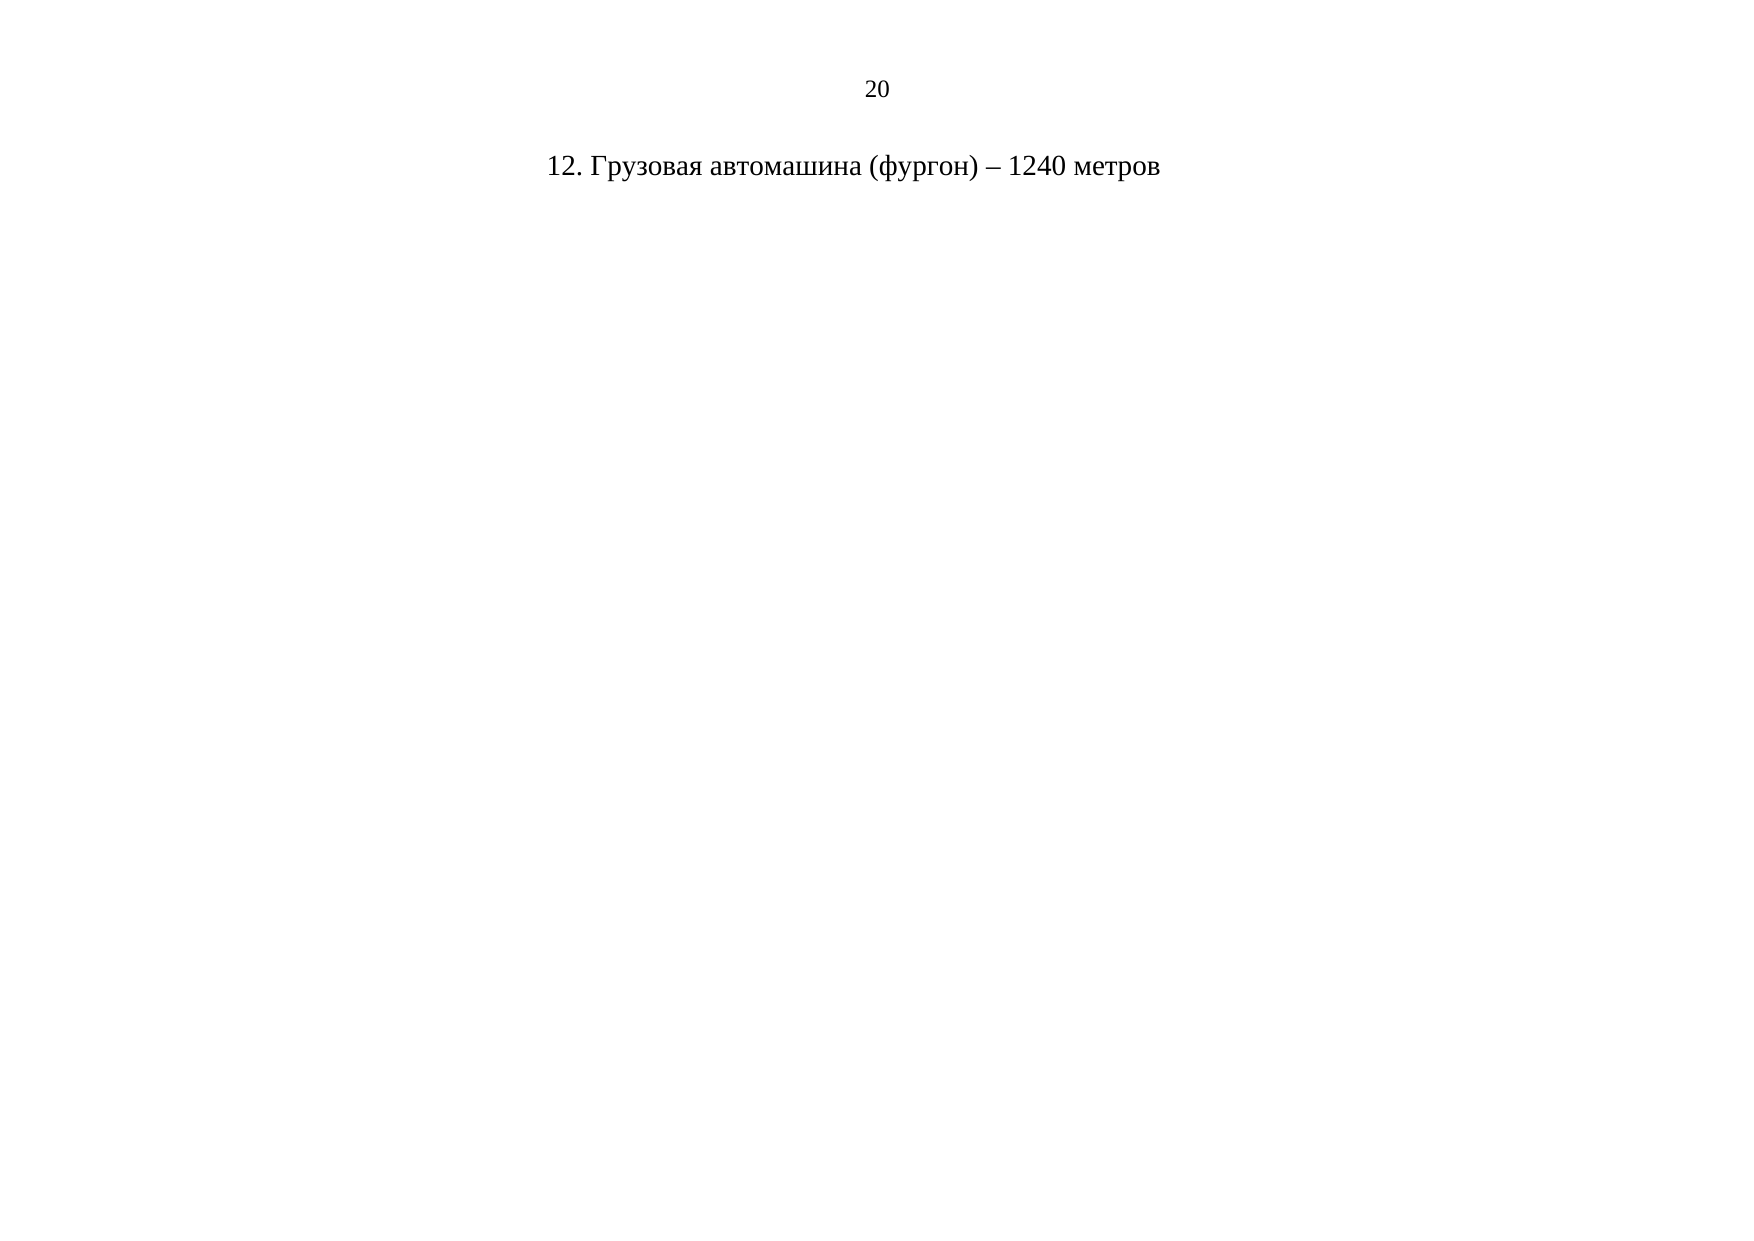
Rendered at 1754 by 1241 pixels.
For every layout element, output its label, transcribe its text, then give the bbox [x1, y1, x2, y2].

text 12. Грузовая автомашина (фургон) – 1240 метров [546, 148, 1695, 181]
